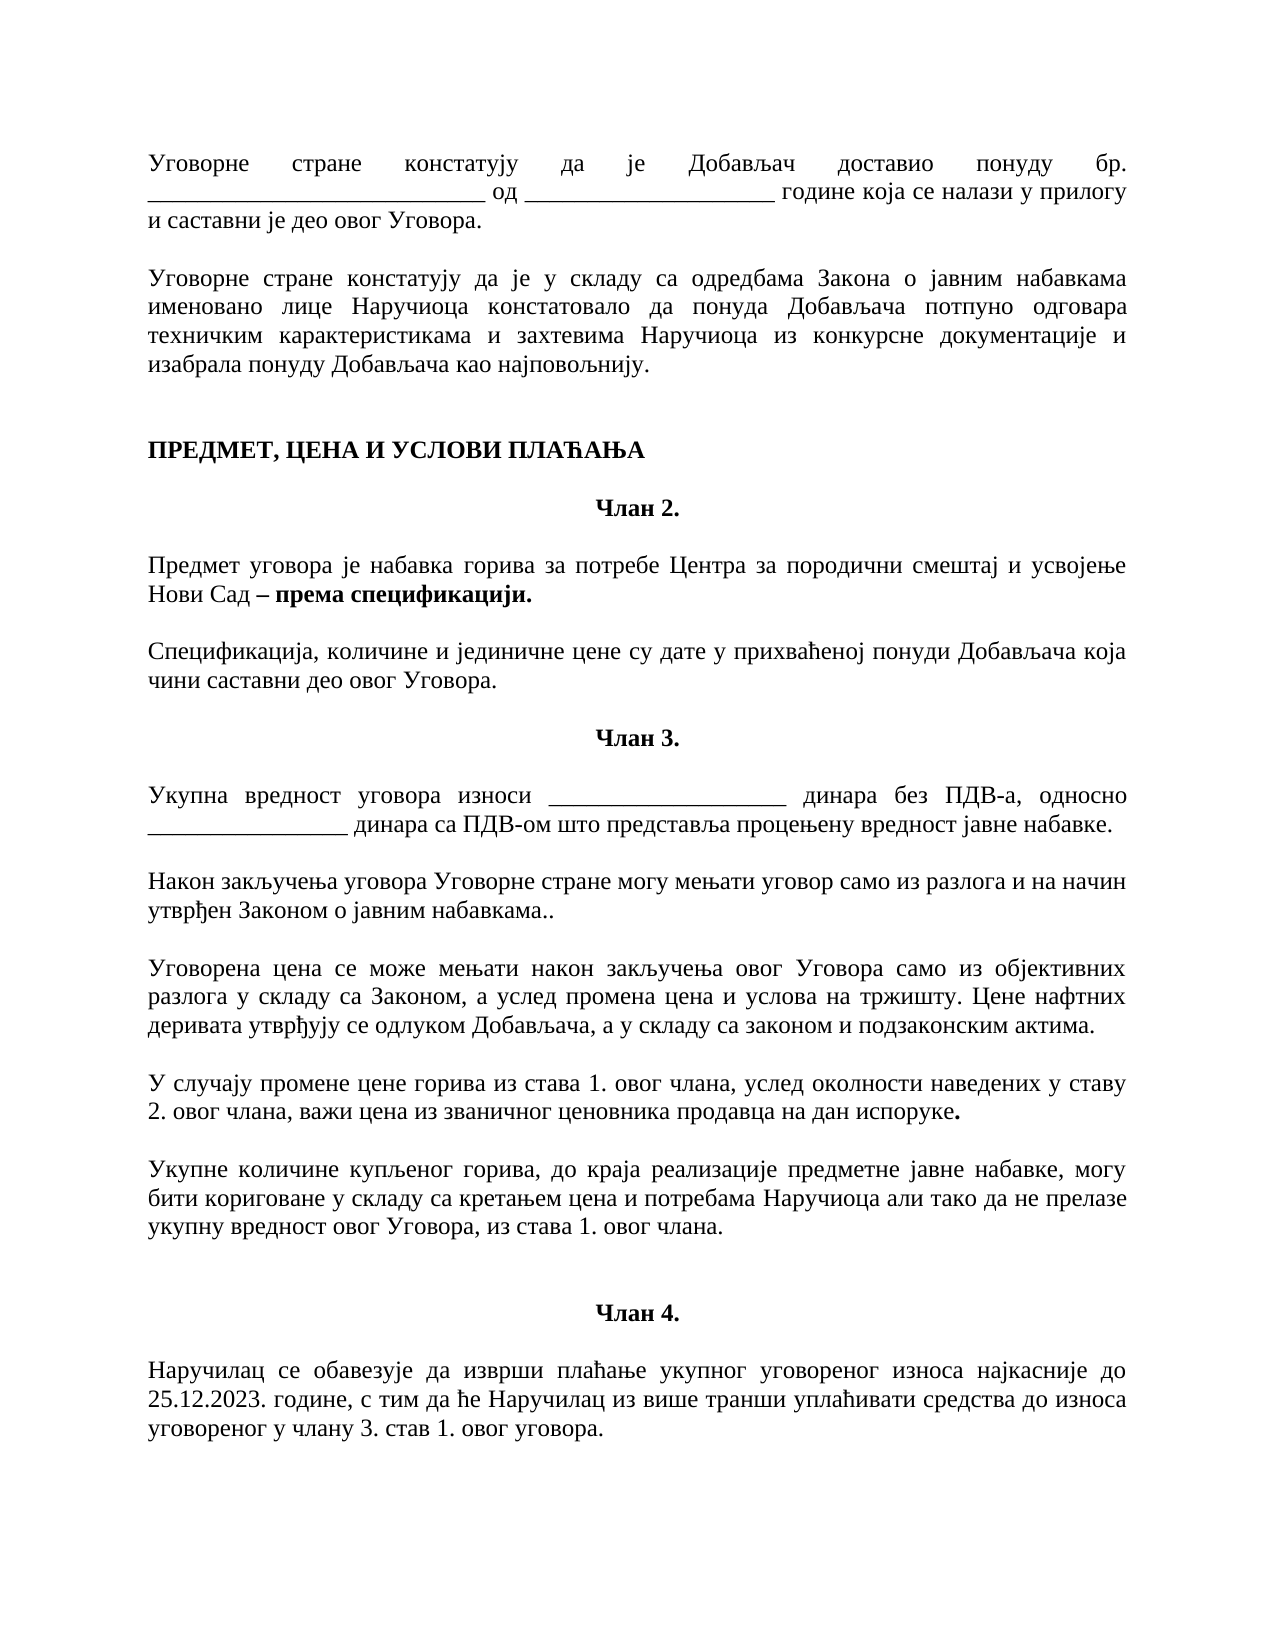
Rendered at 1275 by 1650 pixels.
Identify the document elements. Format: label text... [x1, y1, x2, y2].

text Након закључења уговора Уговорне стране могу мењати уговор само из разлога и на начин утврђен Законом о јавним набавкама.. [148, 866, 1127, 924]
text Члан 4. [148, 1298, 1127, 1326]
text Укупна вредност уговора износи ___________________ динара без ПДВ-а, односно ________________ динара са ПДВ-ом што представља процењену вредност јавне набавке. [148, 780, 1127, 838]
text Уговорена цена се може мењати након закључења овог Уговора само из објективних разлога у складу са Законом, а услед промена цена и услова на тржишту. Цене нафтних деривата утврђују се одлуком Добављача, а у складу са законом и подзаконским актима. [148, 953, 1127, 1039]
text Наручилац се обавезује да изврши плаћање укупног уговореног износа најкасније до 25.12.2023. године, с тим да ће Наручилац из више транши уплаћивати средства до износа уговореног у члану 3. став 1. овог уговора. [148, 1355, 1127, 1441]
text Уговорне стране констатују да је Добављач доставио понуду бр. ___________________________ од ____________________ године која се налази у прилогу и саставни је део овог Уговора. [148, 148, 1127, 234]
text Уговорне стране констатују да је у складу са одредбама Закона о јавним набавкама именовано лице Наручиоца констатовало да понуда Добављача потпуно одговара техничким карактеристикама и захтевима Наручиоца из конкурсне документације и изабрала понуду Добављача као најповољнију. [148, 263, 1127, 378]
text Предмет уговора je набавка горива за потребе Центра за породични смештај и усвојење Нови Сад – према спецификацији. [148, 550, 1127, 608]
text ПРЕДМЕТ, ЦЕНА И УСЛОВИ ПЛАЋАЊА [148, 435, 1127, 464]
text Члан 3. [148, 723, 1127, 751]
text Укупне количине купљеног горива, до краја реализације предметне јавне набавке, могу бити кориговане у складу са кретањем цена и потребама Наручиоца али тако да не прелазе укупну вредност овог Уговора, из става 1. овог члана. [148, 1154, 1127, 1240]
text Спецификација, количине и јединичне цене су дате у прихваћеној понуди Добављача која чини саставни део овог Уговора. [148, 636, 1127, 694]
text У случају промене цене горива из става 1. овог члана, услед околности наведених у ставу 2. овог члана, важи цена из званичног ценовника продавца на дан испоруке. [148, 1068, 1127, 1125]
text Члан 2. [148, 493, 1127, 521]
